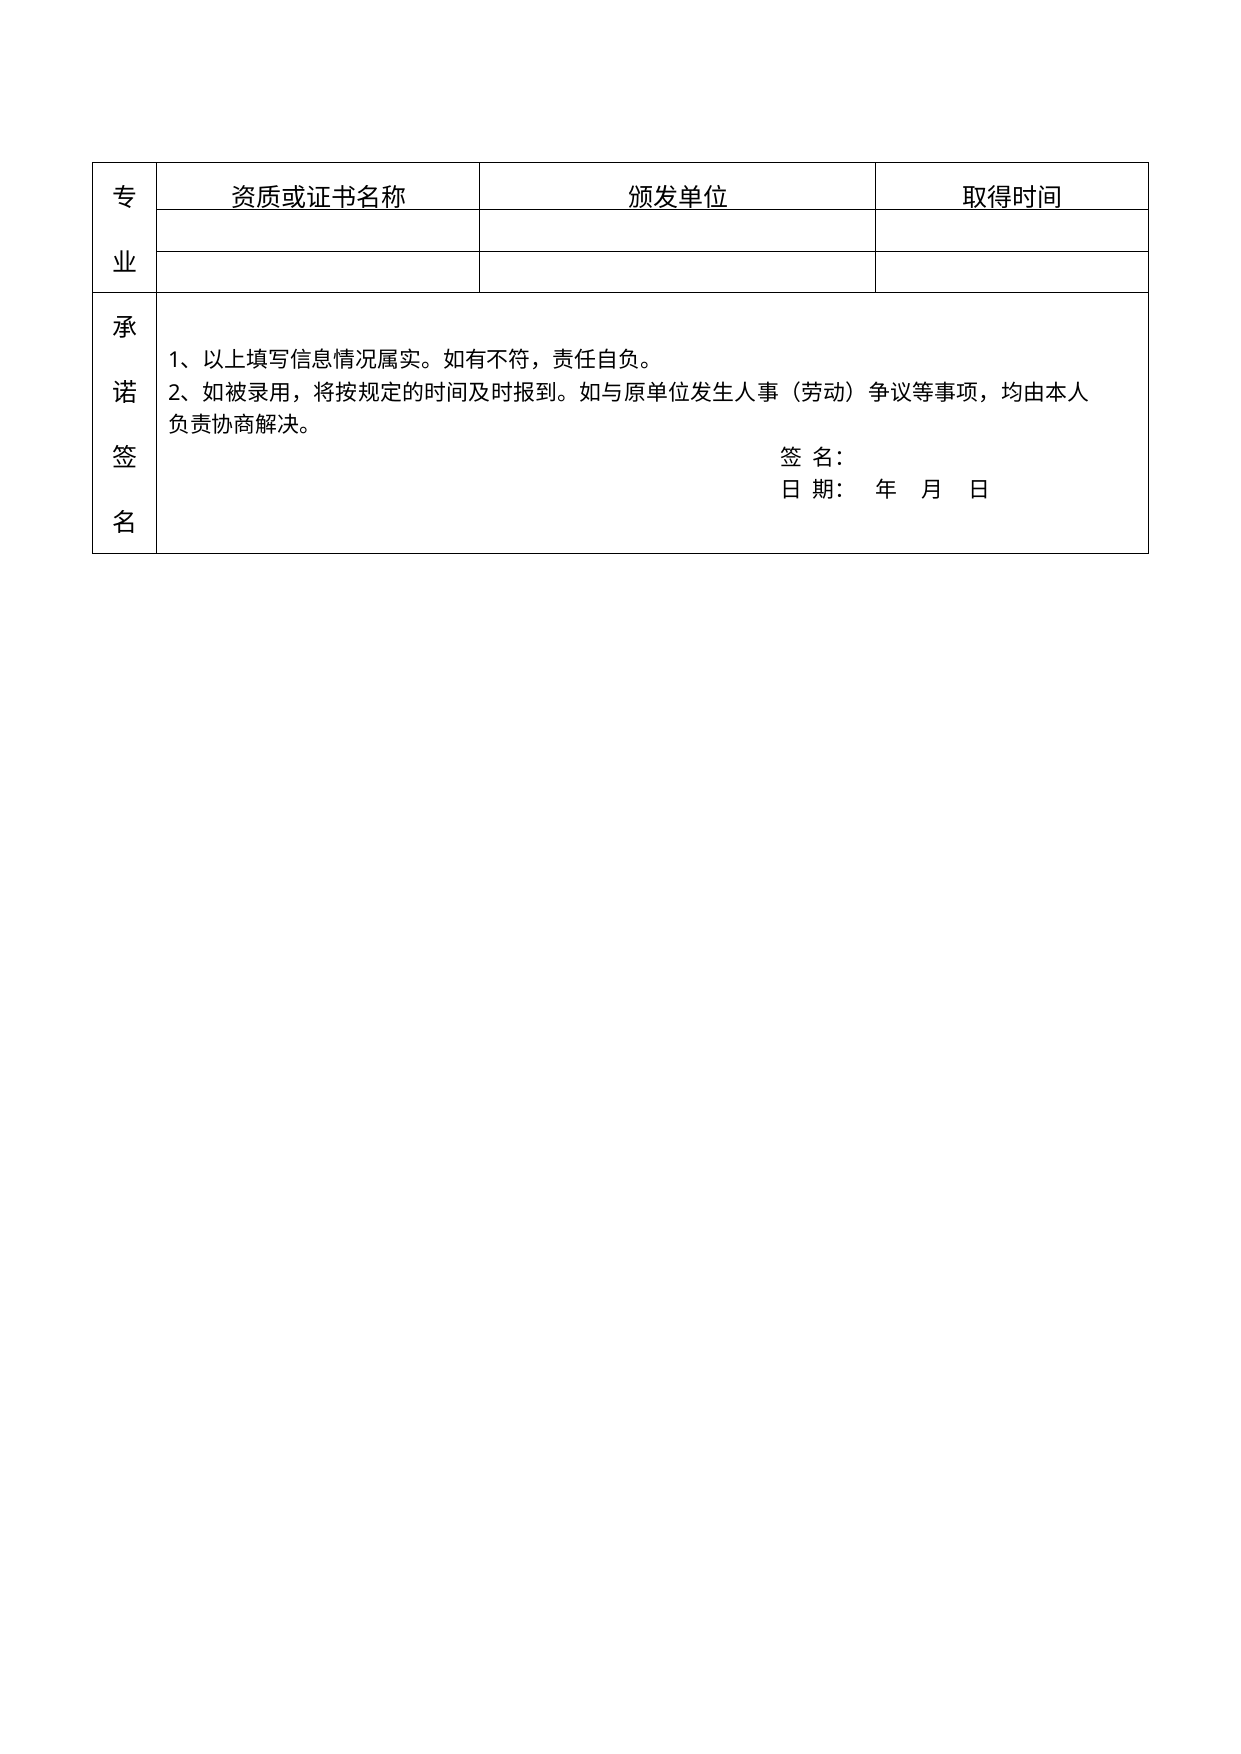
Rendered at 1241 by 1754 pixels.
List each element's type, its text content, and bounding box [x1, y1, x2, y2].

table_cell [480, 210, 875, 251]
table_cell [876, 210, 1148, 251]
table_cell 专 业 资 格 [93, 163, 156, 292]
table_cell [480, 252, 875, 292]
table_cell [157, 210, 479, 251]
table_cell 承诺 签名 [93, 293, 156, 553]
table_cell 颁发单位 [480, 163, 875, 209]
table_cell 1、以上填写信息情况属实。如有不符，责任自负。 2、如被录用，将按规定的时间及时报到。如与原单位发生人事（劳动）争议等事项，均由本人负责协商解决。 签 名： 日 期： 年 月 日 [157, 293, 1148, 553]
table_cell [157, 252, 479, 292]
table_cell 资质或证书名称 [157, 163, 479, 209]
table_cell [876, 252, 1148, 292]
table_cell 取得时间 [876, 163, 1148, 209]
